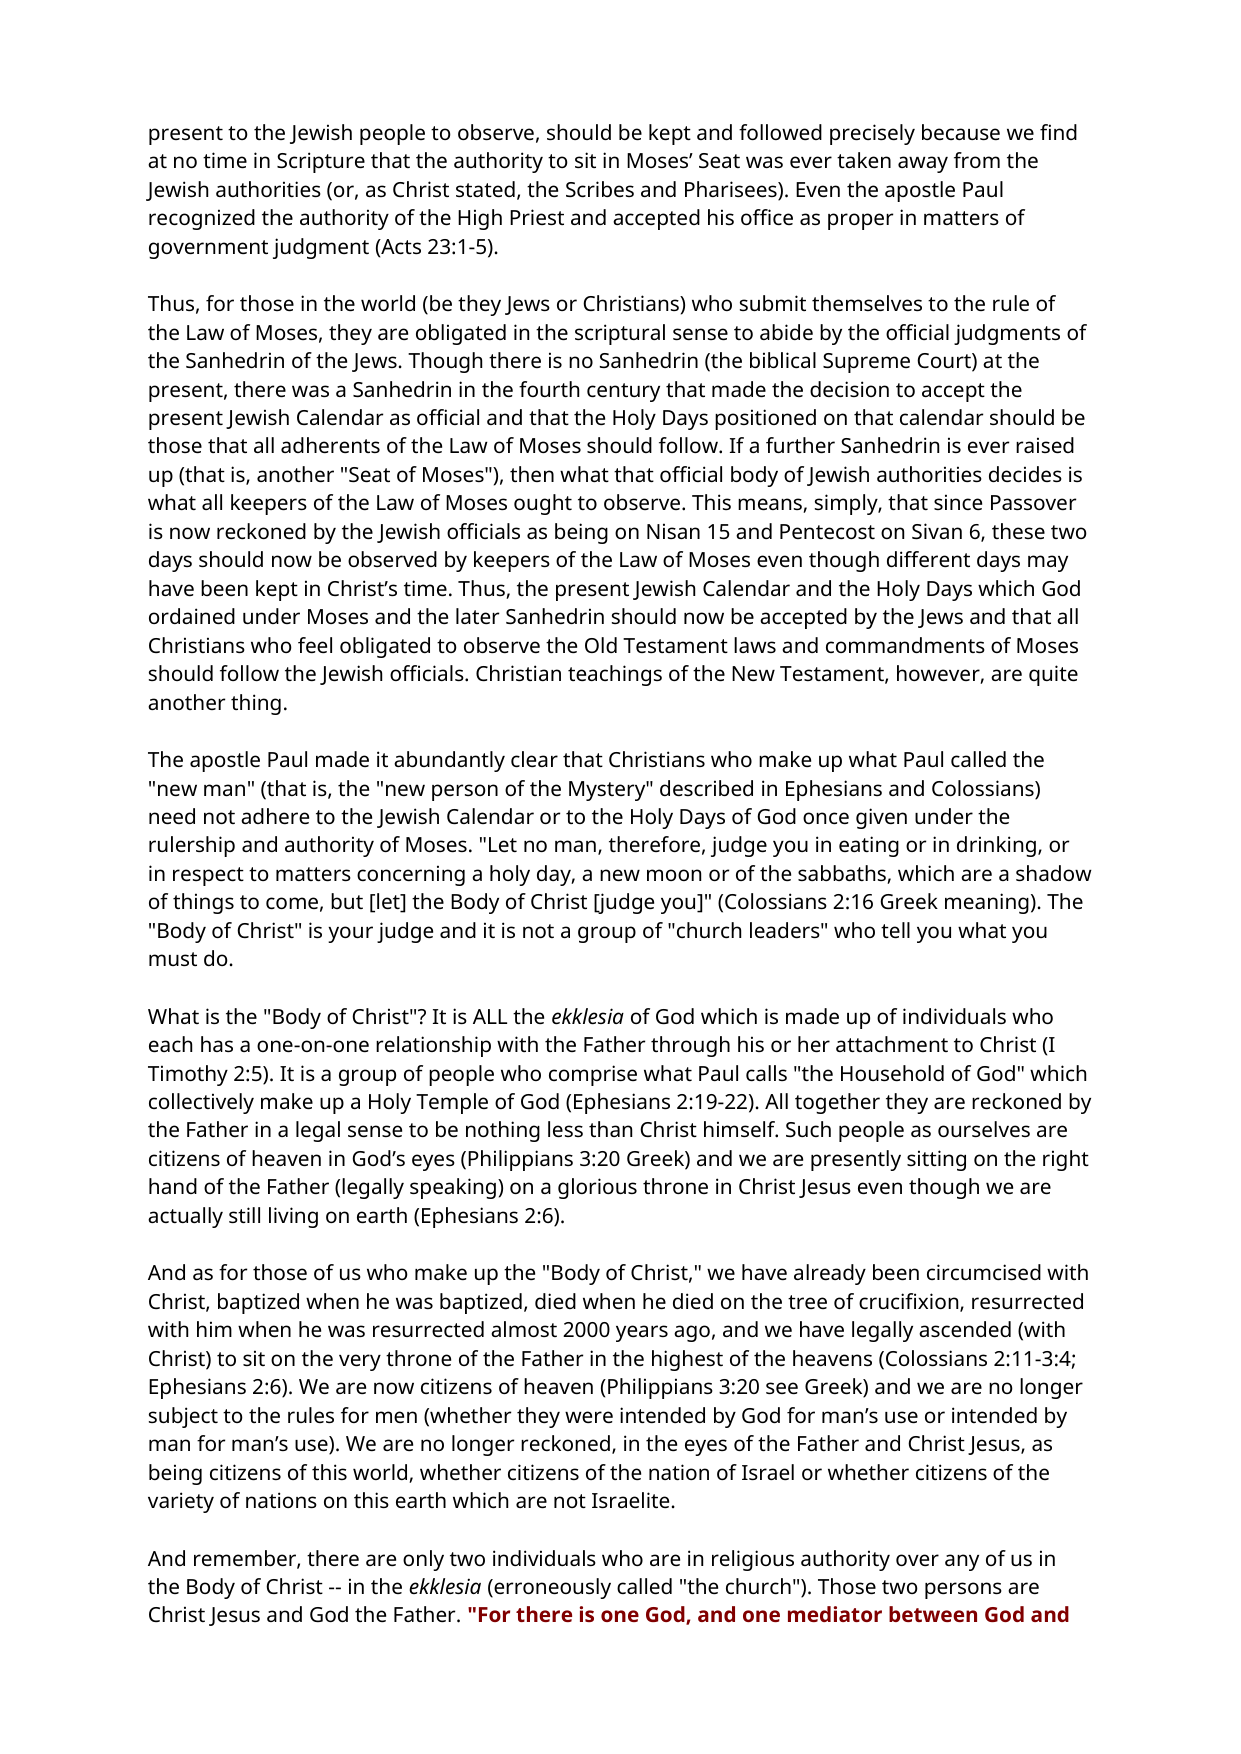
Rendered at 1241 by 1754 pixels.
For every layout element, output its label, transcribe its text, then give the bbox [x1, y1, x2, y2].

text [148, 1544, 1092, 1629]
text The apostle Paul made it abundantly clear that Christians who make up what Paul called the "new man" (that is, the "new person of the Mystery" described in Ephesians and Colossians) need not adhere to the Jewish Calendar or to the Holy Days of God once given under the rulership and authority of Moses. "Let no man, therefore, judge you in eating or in drinking, or in respect to matters concerning a holy day, a new moon or of the sabbaths, which are a shadow of things to come, but [let] the Body of Christ [judge you]" (Colossians 2:16 Greek meaning). The "Body of Christ" is your judge and it is not a group of "church leaders" who tell you what you must do. [148, 745, 1092, 973]
text What is the "Body of Christ"? It is ALL the ekklesia of God which is made up of individuals who each has a one-on-one relationship with the Father through his or her attachment to Christ (I Timothy 2:5). It is a group of people who comprise what Paul calls "the Household of God" which collectively make up a Holy Temple of God (Ephesians 2:19-22). All together they are reckoned by the Father in a legal sense to be nothing less than Christ himself. Such people as ourselves are citizens of heaven in God’s eyes (Philippians 3:20 Greek) and we are presently sitting on the right hand of the Father (legally speaking) on a glorious throne in Christ Jesus even though we are actually still living on earth (Ephesians 2:6). [148, 1002, 1092, 1229]
text And as for those of us who make up the "Body of Christ," we have already been circumcised with Christ, baptized when he was baptized, died when he died on the tree of crucifixion, resurrected with him when he was resurrected almost 2000 years ago, and we have legally ascended (with Christ) to sit on the very throne of the Father in the highest of the heavens (Colossians 2:11-3:4; Ephesians 2:6). We are now citizens of heaven (Philippians 3:20 see Greek) and we are no longer subject to the rules for men (whether they were intended by God for man’s use or intended by man for man’s use). We are no longer reckoned, in the eyes of the Father and Christ Jesus, as being citizens of this world, whether citizens of the nation of Israel or whether citizens of the variety of nations on this earth which are not Israelite. [148, 1258, 1092, 1514]
text Thus, for those in the world (be they Jews or Christians) who submit themselves to the rule of the Law of Moses, they are obligated in the scriptural sense to abide by the official judgments of the Sanhedrin of the Jews. Though there is no Sanhedrin (the biblical Supreme Court) at the present, there was a Sanhedrin in the fourth century that made the decision to accept the present Jewish Calendar as official and that the Holy Days positioned on that calendar should be those that all adherents of the Law of Moses should follow. If a further Sanhedrin is ever raised up (that is, another "Seat of Moses"), then what that official body of Jewish authorities decides is what all keepers of the Law of Moses ought to observe. This means, simply, that since Passover is now reckoned by the Jewish officials as being on Nisan 15 and Pentecost on Sivan 6, these two days should now be observed by keepers of the Law of Moses even though different days may have been kept in Christ’s time. Thus, the present Jewish Calendar and the Holy Days which God ordained under Moses and the later Sanhedrin should now be accepted by the Jews and that all Christians who feel obligated to observe the Old Testament laws and commandments of Moses should follow the Jewish officials. Christian teachings of the New Testament, however, are quite another thing. [148, 289, 1092, 716]
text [148, 118, 1092, 260]
